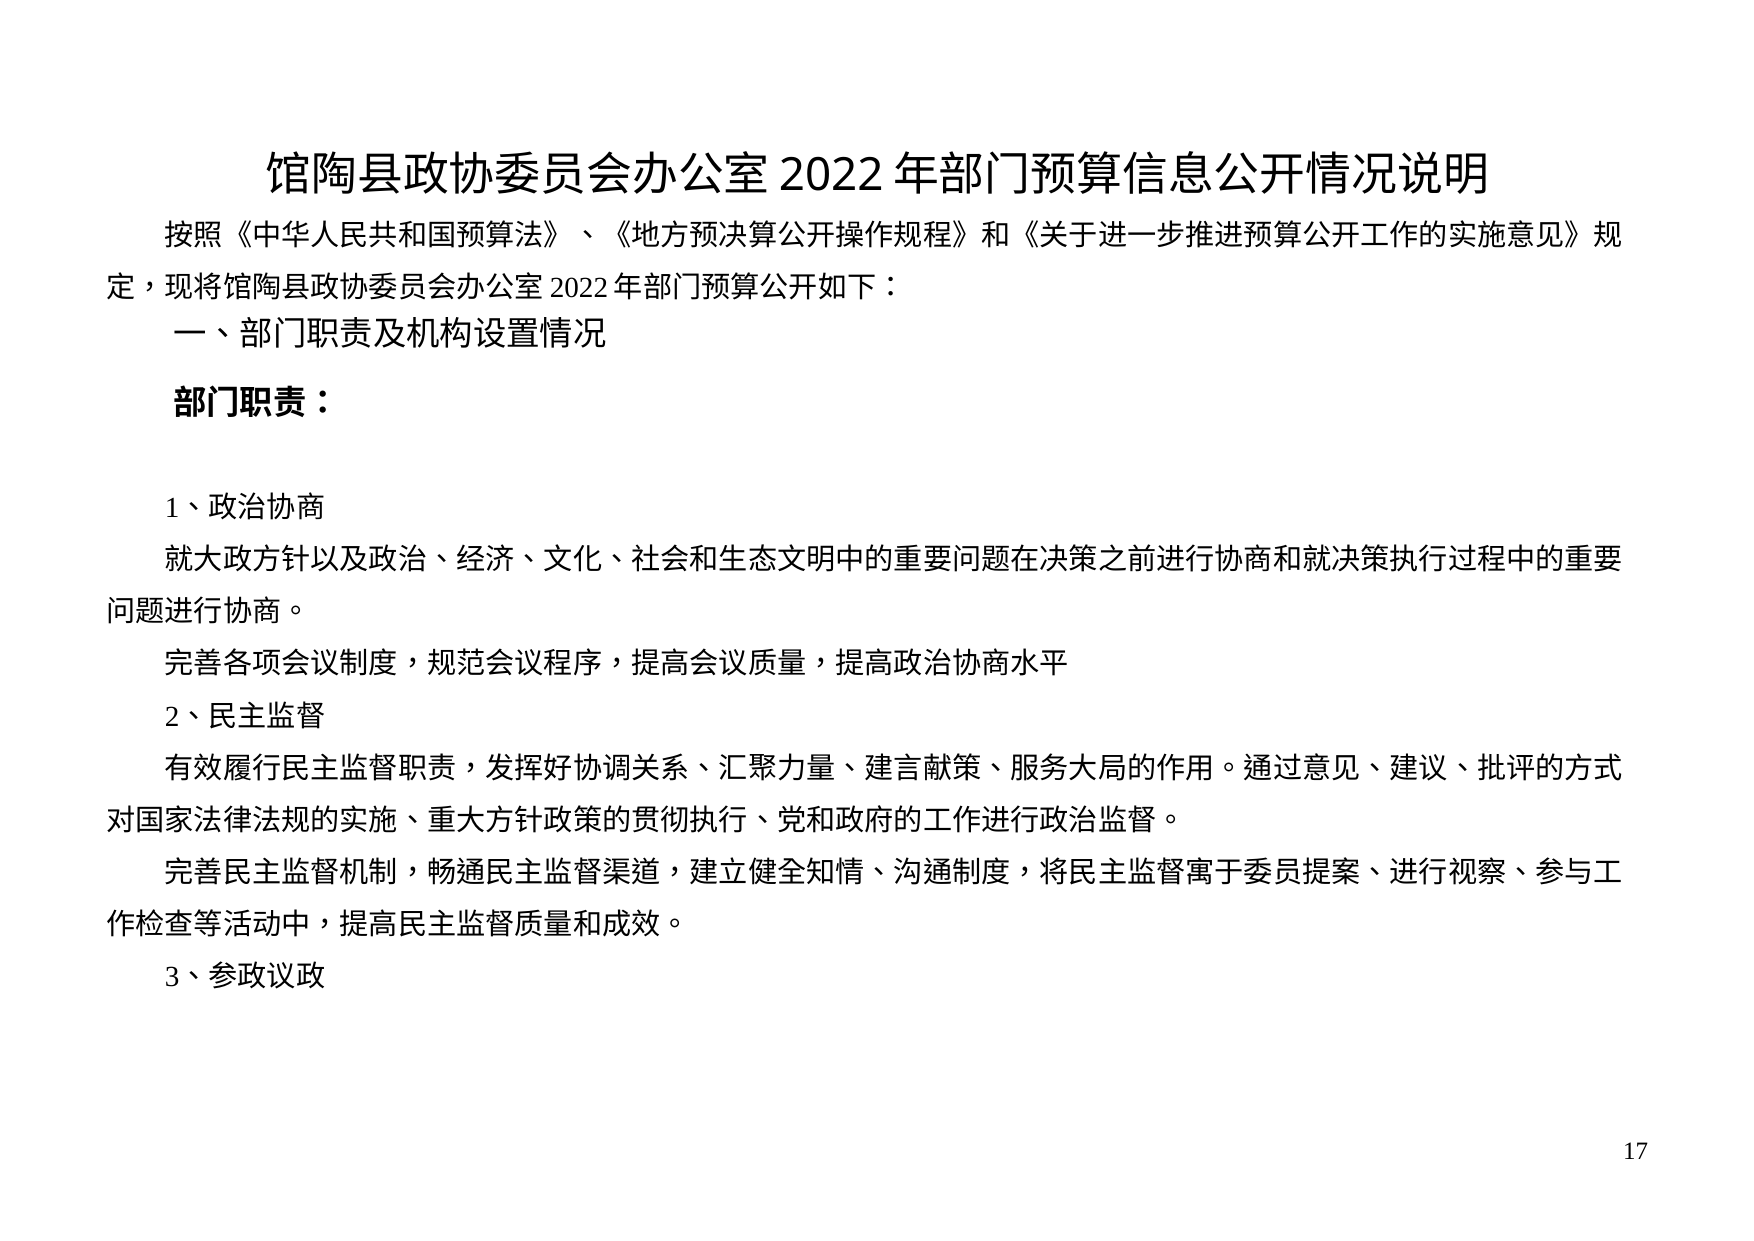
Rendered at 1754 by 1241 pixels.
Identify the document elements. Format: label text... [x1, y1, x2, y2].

text 3、参政议政 [106, 945, 1648, 997]
text 1、政治协商 [106, 476, 1648, 528]
text 部门职责： [106, 378, 1648, 424]
text 完善民主监督机制，畅通民主监督渠道，建立健全知情、沟通制度，将民主监督寓于委员提案、进行视察、参与工作检查等活动中，提高民主监督质量和成效。 [106, 841, 1648, 945]
text 完善各项会议制度，规范会议程序，提高会议质量，提高政治协商水平 [106, 632, 1648, 684]
text 按照《中华人民共和国预算法》、《地方预决算公开操作规程》和《关于进一步推进预算公开工作的实施意见》规定，现将馆陶县政协委员会办公室2022年部门预算公开如下： [106, 204, 1648, 308]
text 馆陶县政协委员会办公室2022年部门预算信息公开情况说明 [106, 142, 1648, 204]
text 一、部门职责及机构设置情况 [106, 309, 1648, 355]
text 2、民主监督 [106, 684, 1648, 736]
text 有效履行民主监督职责，发挥好协调关系、汇聚力量、建言献策、服务大局的作用。通过意见、建议、批评的方式对国家法律法规的实施、重大方针政策的贯彻执行、党和政府的工作进行政治监督。 [106, 736, 1648, 841]
text 就大政方针以及政治、经济、文化、社会和生态文明中的重要问题在决策之前进行协商和就决策执行过程中的重要问题进行协商。 [106, 528, 1648, 632]
